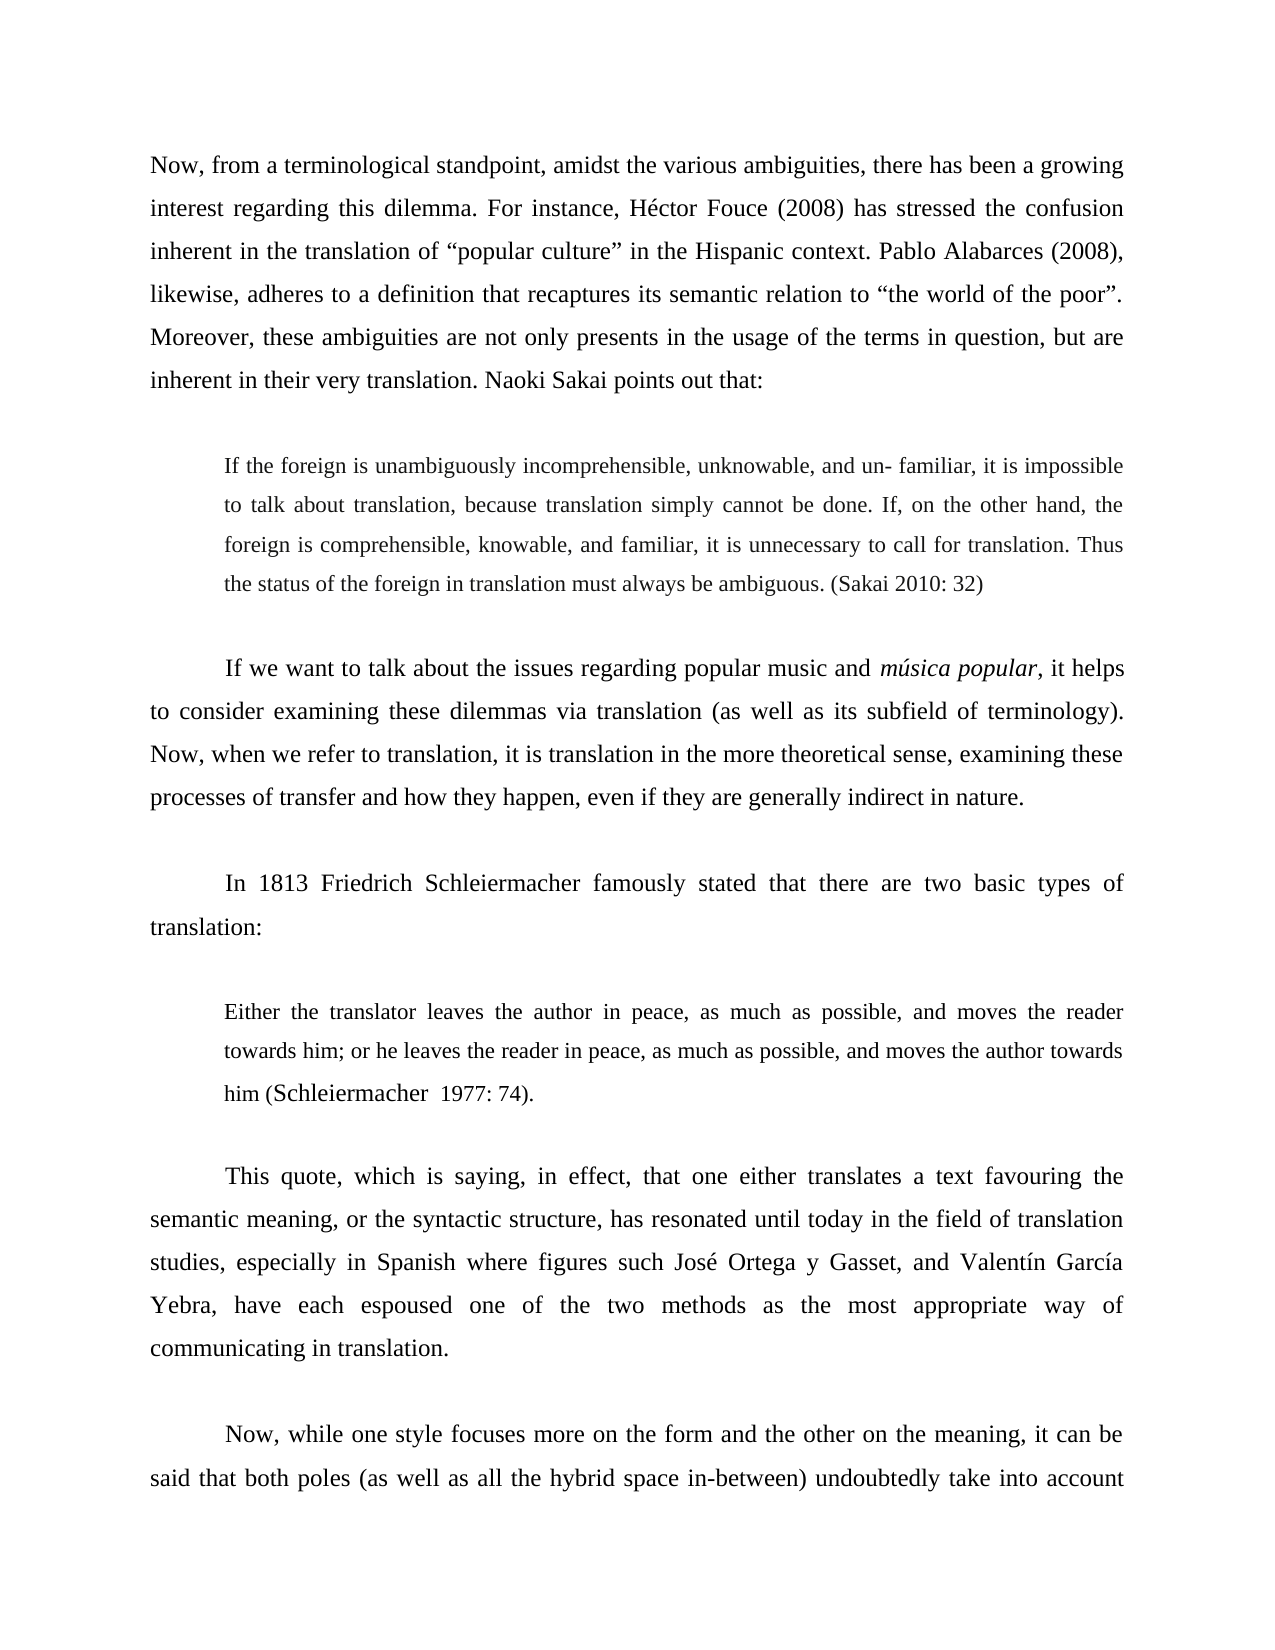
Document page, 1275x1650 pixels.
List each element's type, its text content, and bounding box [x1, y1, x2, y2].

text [150, 1419, 1125, 1491]
text Now, from a terminological standpoint, amidst the various ambiguities, there has been a growing interest regarding this dilemma. For instance, Héctor Fouce (2008) has stressed the confusion inherent in the translation of “popular culture” in the Hispanic context. Pablo Alabarces (2008), likewise, adheres to a definition that recaptures its semantic relation to “the world of the poor”. Moreover, these ambiguities are not only presents in the usage of the terms in question, but are inherent in their very translation. Naoki Sakai points out that: [150, 150, 1125, 394]
text Either the translator leaves the author in peace, as much as possible, and moves the reader towards him; or he leaves the reader in peace, as much as possible, and moves the author towards him (Schleiermacher 1977: 74). [224, 998, 1125, 1107]
text This quote, which is saying, in effect, that one either translates a text favouring the semantic meaning, or the syntactic structure, has resonated until today in the field of translation studies, especially in Spanish where figures such José Ortega y Gasset, and Valentín García Yebra, have each espoused one of the two methods as the most appropriate way of communicating in translation. [150, 1161, 1125, 1362]
text In 1813 Friedrich Schleiermacher famously stated that there are two basic types of translation: [150, 868, 1125, 940]
text If we want to talk about the issues regarding popular music and música popular, it helps to consider examining these dilemmas via translation (as well as its subfield of terminology). Now, when we refer to translation, it is translation in the more theoretical sense, examining these processes of transfer and how they happen, even if they are generally indirect in nature. [150, 653, 1125, 811]
text If the foreign is unambiguously incomprehensible, unknowable, and un- familiar, it is impossible to talk about translation, because translation simply cannot be done. If, on the other hand, the foreign is comprehensible, knowable, and familiar, it is unnecessary to call for translation. Thus the status of the foreign in translation must always be ambiguous. (Sakai 2010: 32) [224, 452, 1125, 597]
